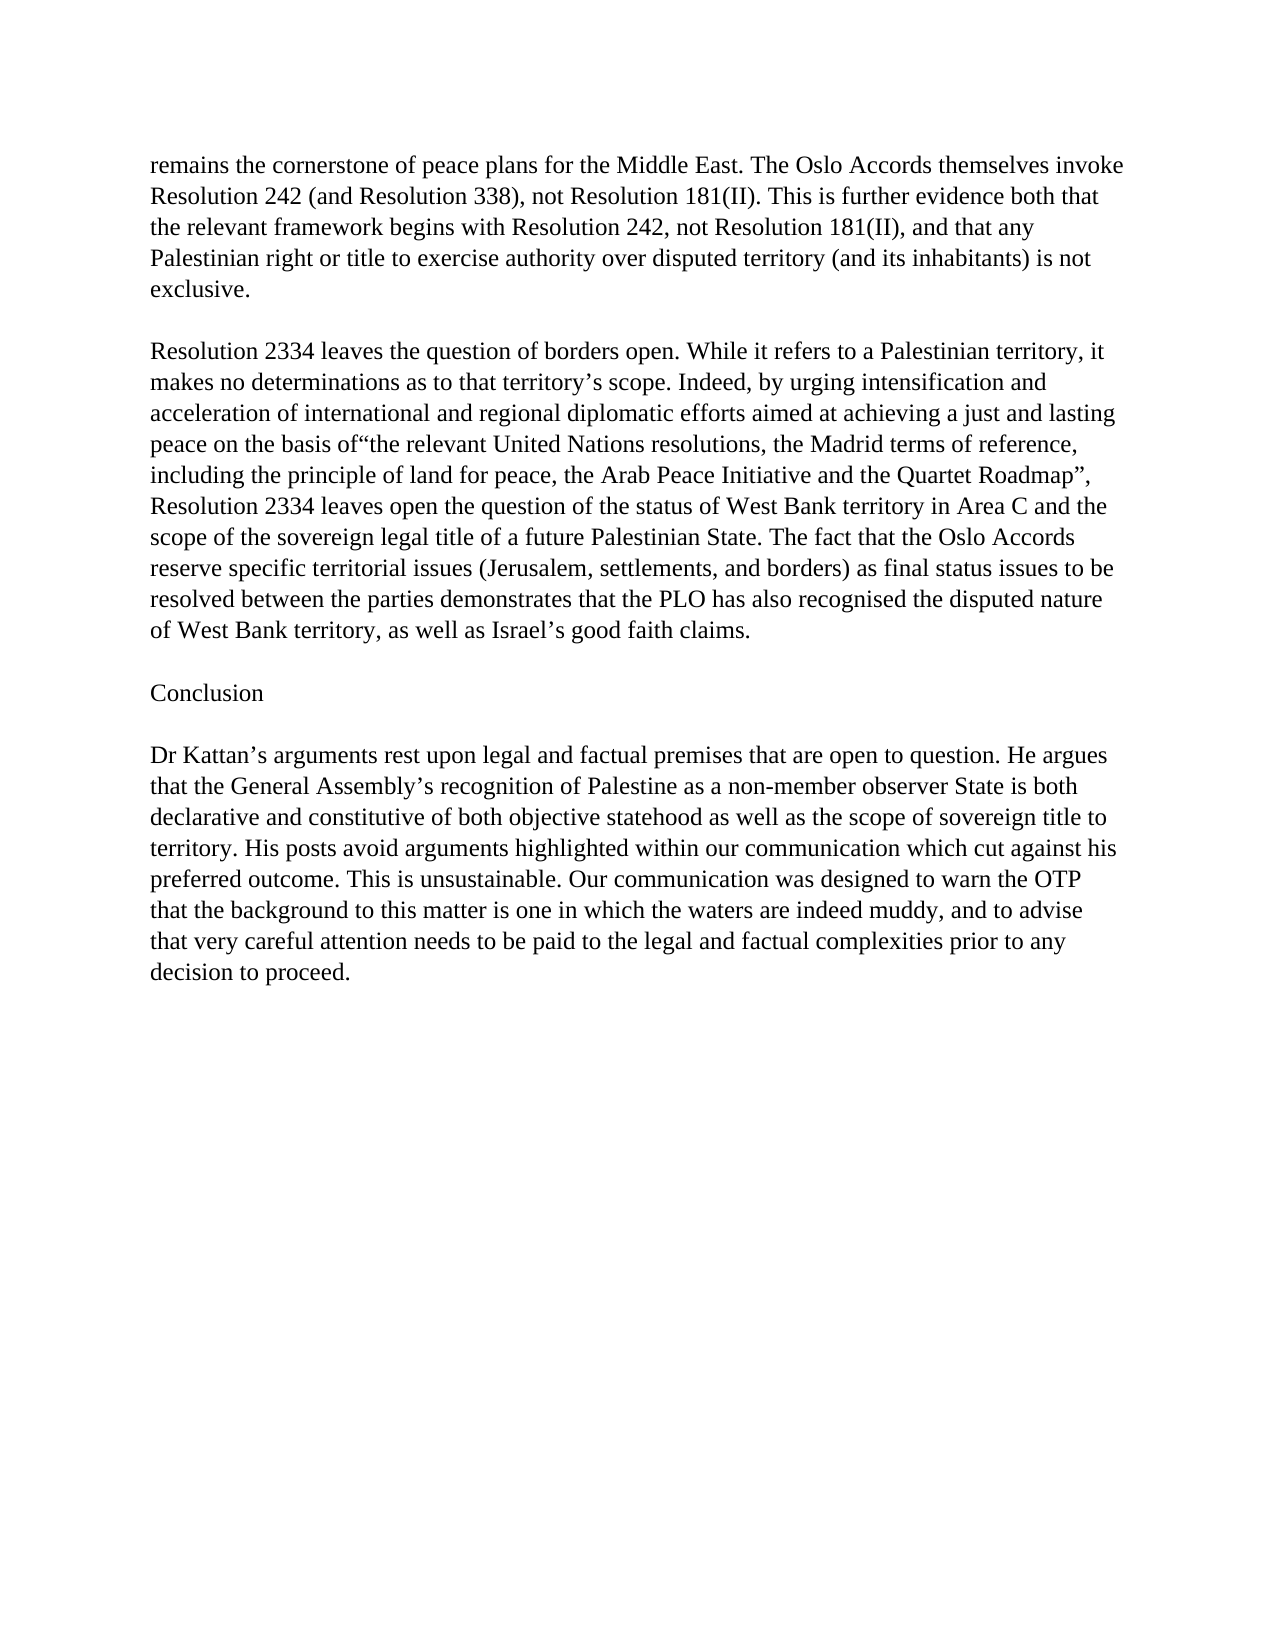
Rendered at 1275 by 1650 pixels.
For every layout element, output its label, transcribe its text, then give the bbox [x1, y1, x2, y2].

text Dr Kattan’s arguments rest upon legal and factual premises that are open to question. He argues that the General Assembly’s recognition of Palestine as a non-member observer State is both declarative and constitutive of both objective statehood as well as the scope of sovereign title to territory. His posts avoid arguments highlighted within our communication which cut against his preferred outcome. This is unsustainable. Our communication was designed to warn the OTP that the background to this matter is one in which the waters are indeed muddy, and to advise that very careful attention needs to be paid to the legal and factual complexities prior to any decision to proceed. [150, 740, 1125, 986]
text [150, 150, 1125, 303]
text Resolution 2334 leaves the question of borders open. While it refers to a Palestinian territory, it makes no determinations as to that territory’s scope. Indeed, by urging intensification and acceleration of international and regional diplomatic efforts aimed at achieving a just and lasting peace on the basis of“the relevant United Nations resolutions, the Madrid terms of reference, including the principle of land for peace, the Arab Peace Initiative and the Quartet Roadmap”, Resolution 2334 leaves open the question of the status of West Bank territory in Area C and the scope of the sovereign legal title of a future Palestinian State. The fact that the Oslo Accords reserve specific territorial issues (Jerusalem, settlements, and borders) as final status issues to be resolved between the parties demonstrates that the PLO has also recognised the disputed nature of West Bank territory, as well as Israel’s good faith claims. [150, 336, 1125, 644]
text Conclusion [150, 678, 1125, 706]
